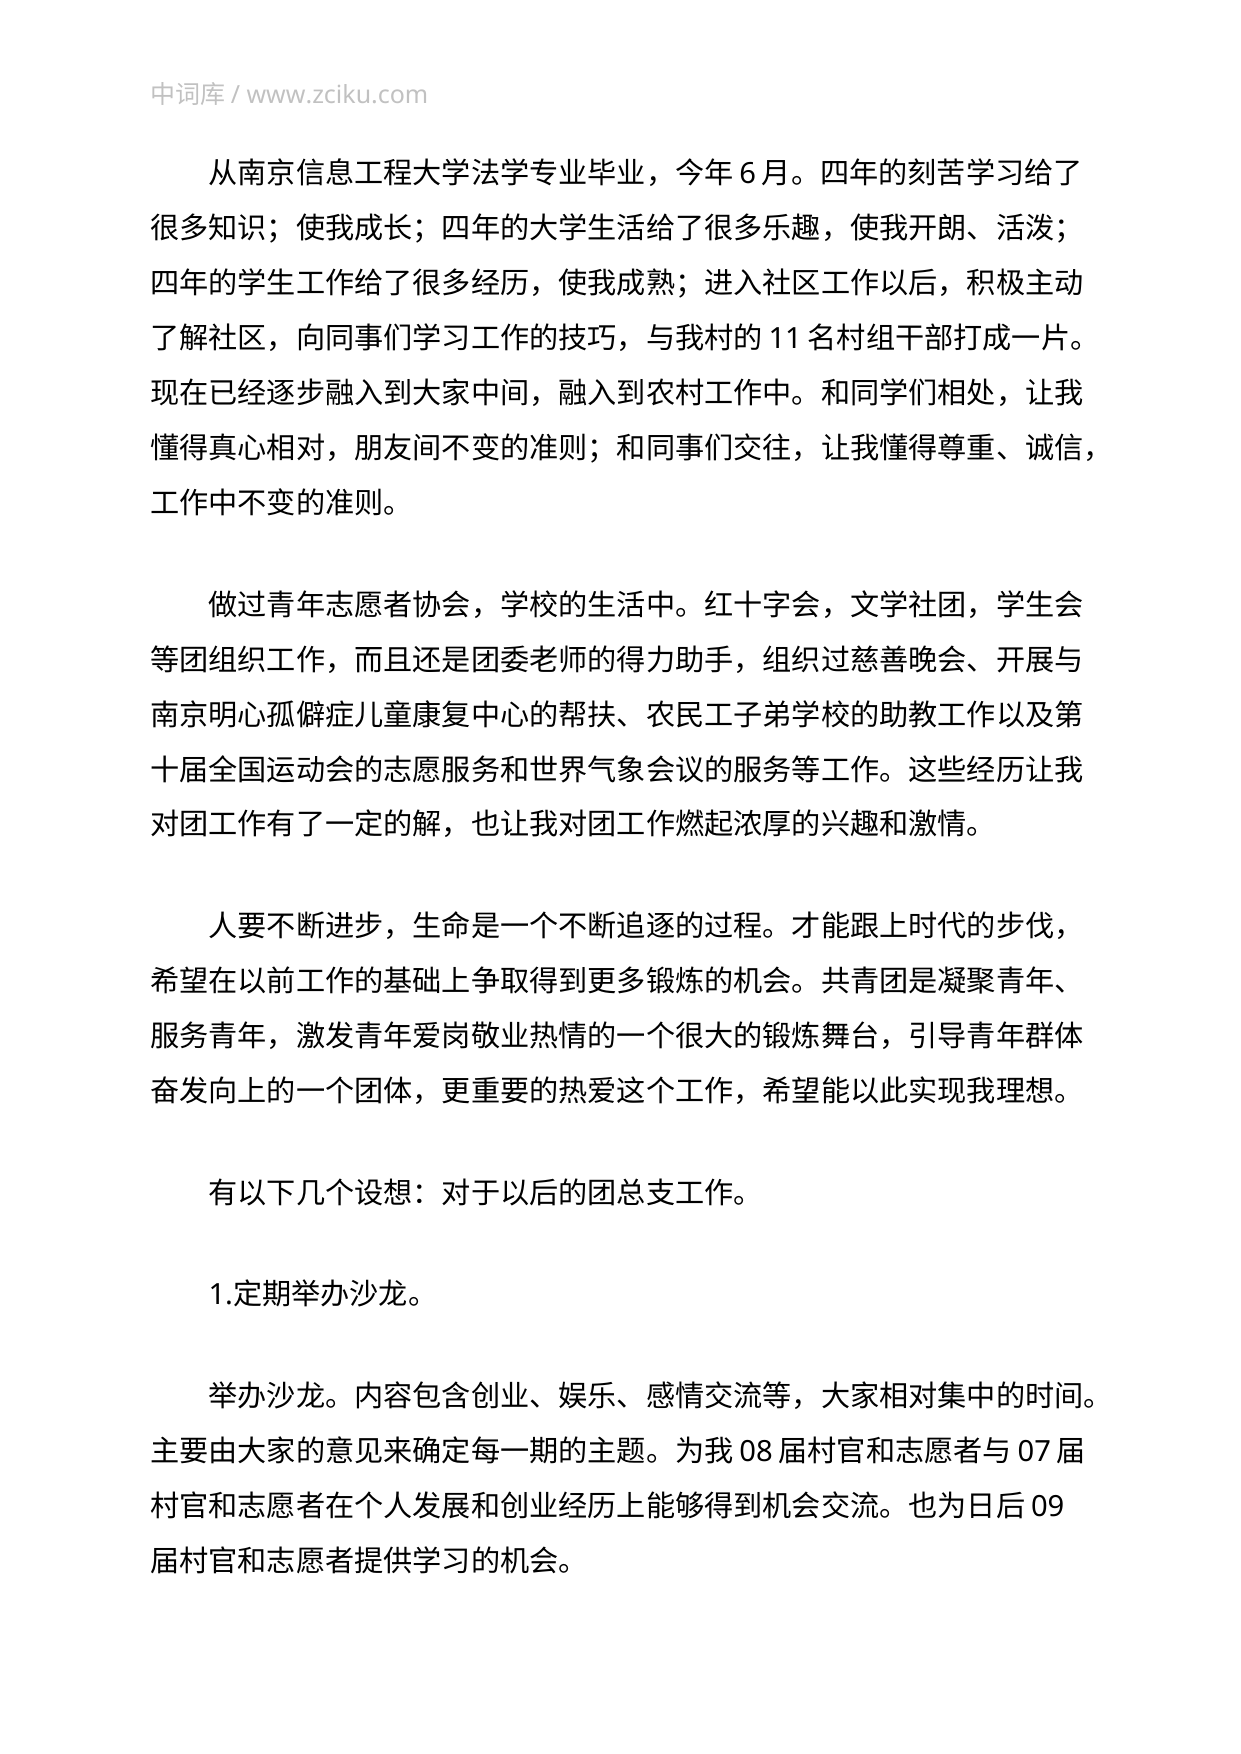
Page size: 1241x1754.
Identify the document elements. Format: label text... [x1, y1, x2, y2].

text 人要不断进步，生命是一个不断追逐的过程。才能跟上时代的步伐，希望在以前工作的基础上争取得到更多锻炼的机会。共青团是凝聚青年、服务青年，激发青年爱岗敬业热情的一个很大的锻炼舞台，引导青年群体奋发向上的一个团体，更重要的热爱这个工作，希望能以此实现我理想。 [150, 903, 1090, 1110]
text 举办沙龙。内容包含创业、娱乐、感情交流等，大家相对集中的时间。主要由大家的意见来确定每一期的主题。为我08届村官和志愿者与07届村官和志愿者在个人发展和创业经历上能够得到机会交流。也为日后09届村官和志愿者提供学习的机会。 [150, 1373, 1090, 1580]
text 有以下几个设想：对于以后的团总支工作。 [150, 1169, 1090, 1211]
text 1.定期举办沙龙。 [150, 1271, 1090, 1313]
text 做过青年志愿者协会，学校的生活中。红十字会，文学社团，学生会等团组织工作，而且还是团委老师的得力助手，组织过慈善晚会、开展与南京明心孤僻症儿童康复中心的帮扶、农民工子弟学校的助教工作以及第十届全国运动会的志愿服务和世界气象会议的服务等工作。这些经历让我对团工作有了一定的解，也让我对团工作燃起浓厚的兴趣和激情。 [150, 581, 1090, 843]
text 从南京信息工程大学法学专业毕业，今年6月。四年的刻苦学习给了很多知识；使我成长；四年的大学生活给了很多乐趣，使我开朗、活泼；四年的学生工作给了很多经历，使我成熟；进入社区工作以后，积极主动了解社区，向同事们学习工作的技巧，与我村的11名村组干部打成一片。现在已经逐步融入到大家中间，融入到农村工作中。和同学们相处，让我懂得真心相对，朋友间不变的准则；和同事们交往，让我懂得尊重、诚信，工作中不变的准则。 [150, 150, 1090, 522]
